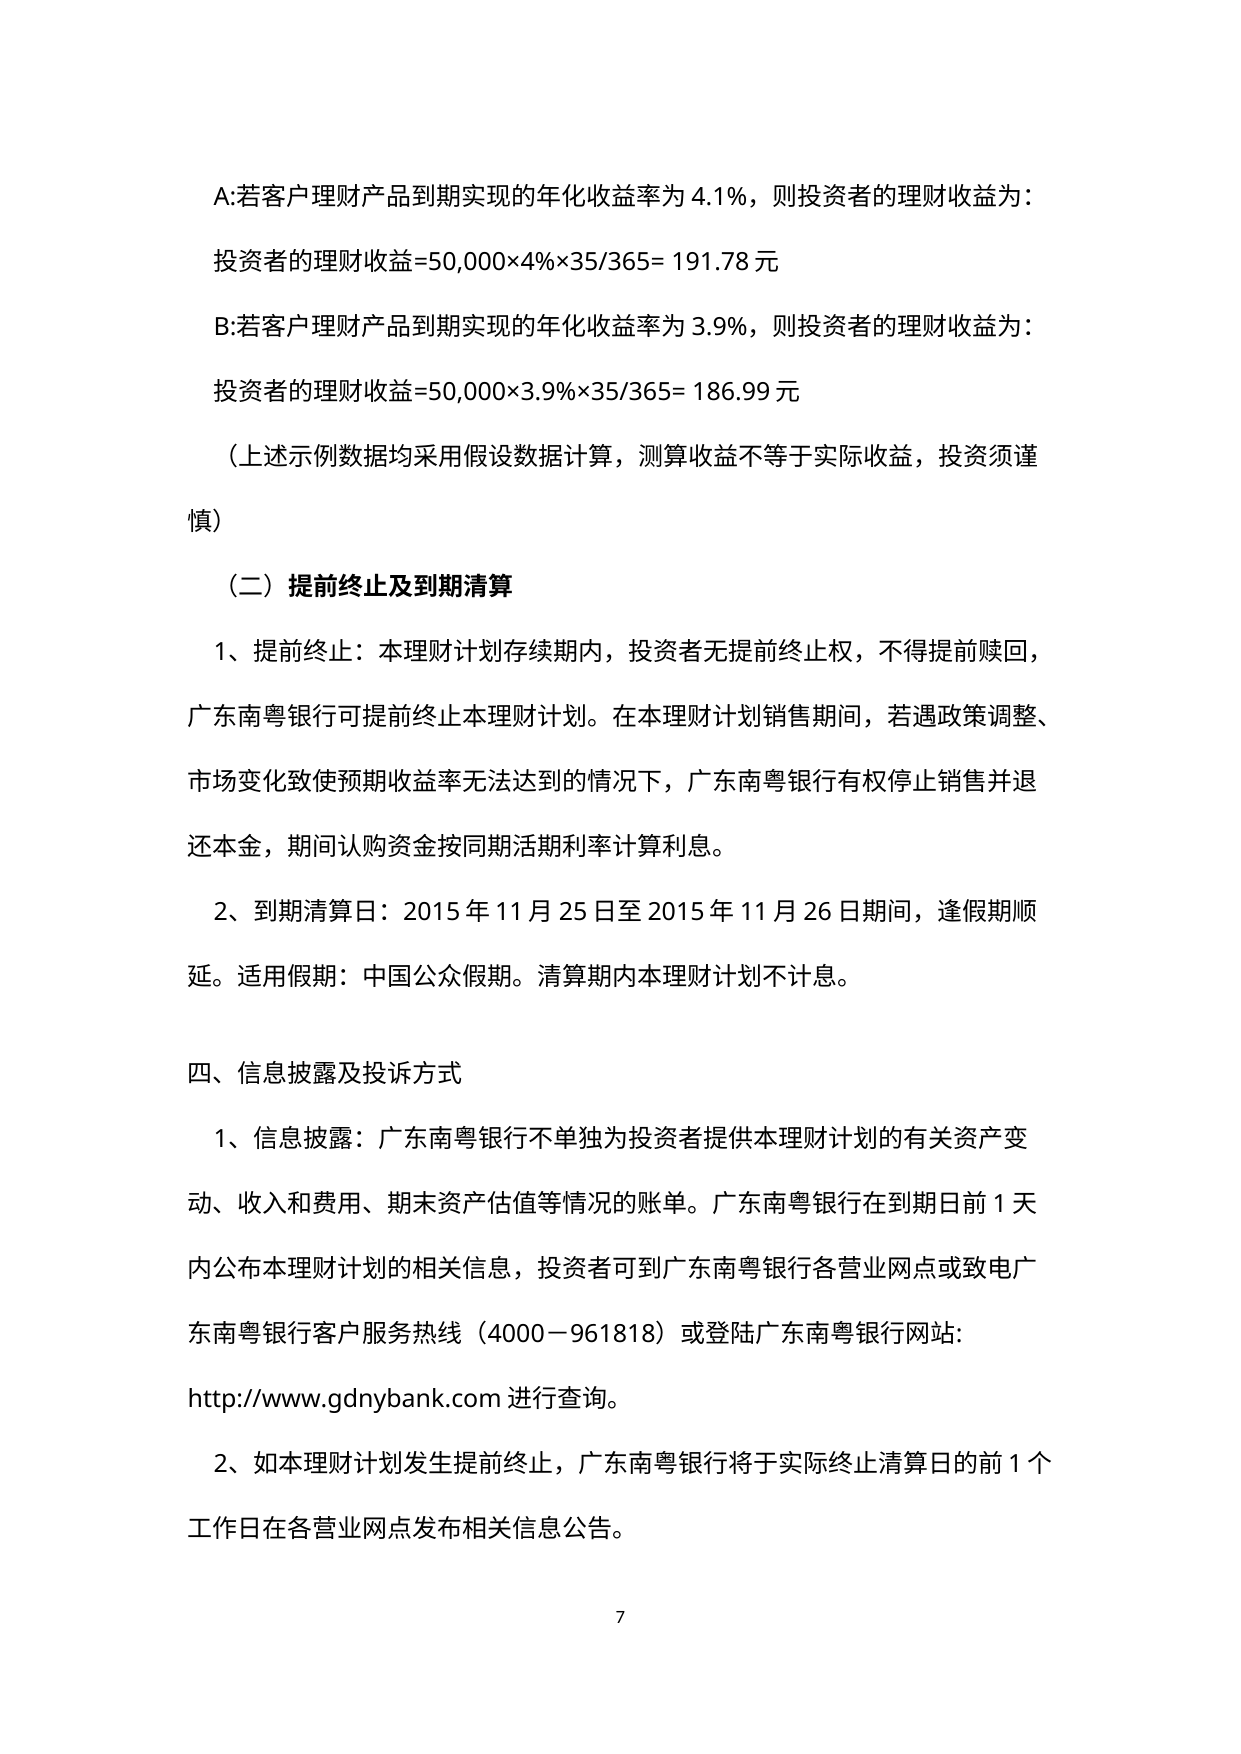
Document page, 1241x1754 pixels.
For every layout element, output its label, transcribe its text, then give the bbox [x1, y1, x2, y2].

text 1、信息披露：广东南粤银行不单独为投资者提供本理财计划的有关资产变动、收入和费用、期末资产估值等情况的账单。广东南粤银行在到期日前1天内公布本理财计划的相关信息，投资者可到广东南粤银行各营业网点或致电广东南粤银行客户服务热线（4000－961818）或登陆广东南粤银行网站: http://www.gdnybank.com进行查询。 [187, 1104, 1053, 1429]
text （上述示例数据均采用假设数据计算，测算收益不等于实际收益，投资须谨慎） [187, 422, 1053, 552]
text A:若客户理财产品到期实现的年化收益率为4.1%，则投资者的理财收益为： [187, 162, 1053, 227]
text 1、提前终止：本理财计划存续期内，投资者无提前终止权，不得提前赎回，广东南粤银行可提前终止本理财计划。在本理财计划销售期间，若遇政策调整、市场变化致使预期收益率无法达到的情况下，广东南粤银行有权停止销售并退还本金，期间认购资金按同期活期利率计算利息。 [187, 617, 1053, 877]
text 投资者的理财收益=50,000×3.9%×35/365= 186.99元 [187, 357, 1053, 422]
text B:若客户理财产品到期实现的年化收益率为3.9%，则投资者的理财收益为： [187, 292, 1053, 357]
text 投资者的理财收益=50,000×4%×35/365= 191.78元 [187, 227, 1053, 292]
text 四、信息披露及投诉方式 [187, 1039, 1053, 1104]
text 2、到期清算日：2015年11月25日至2015年11月26日期间，逢假期顺延。适用假期：中国公众假期。清算期内本理财计划不计息。 [187, 877, 1053, 1007]
text 2、如本理财计划发生提前终止，广东南粤银行将于实际终止清算日的前1个工作日在各营业网点发布相关信息公告。 [187, 1429, 1053, 1559]
text （二）提前终止及到期清算 [187, 552, 1053, 617]
